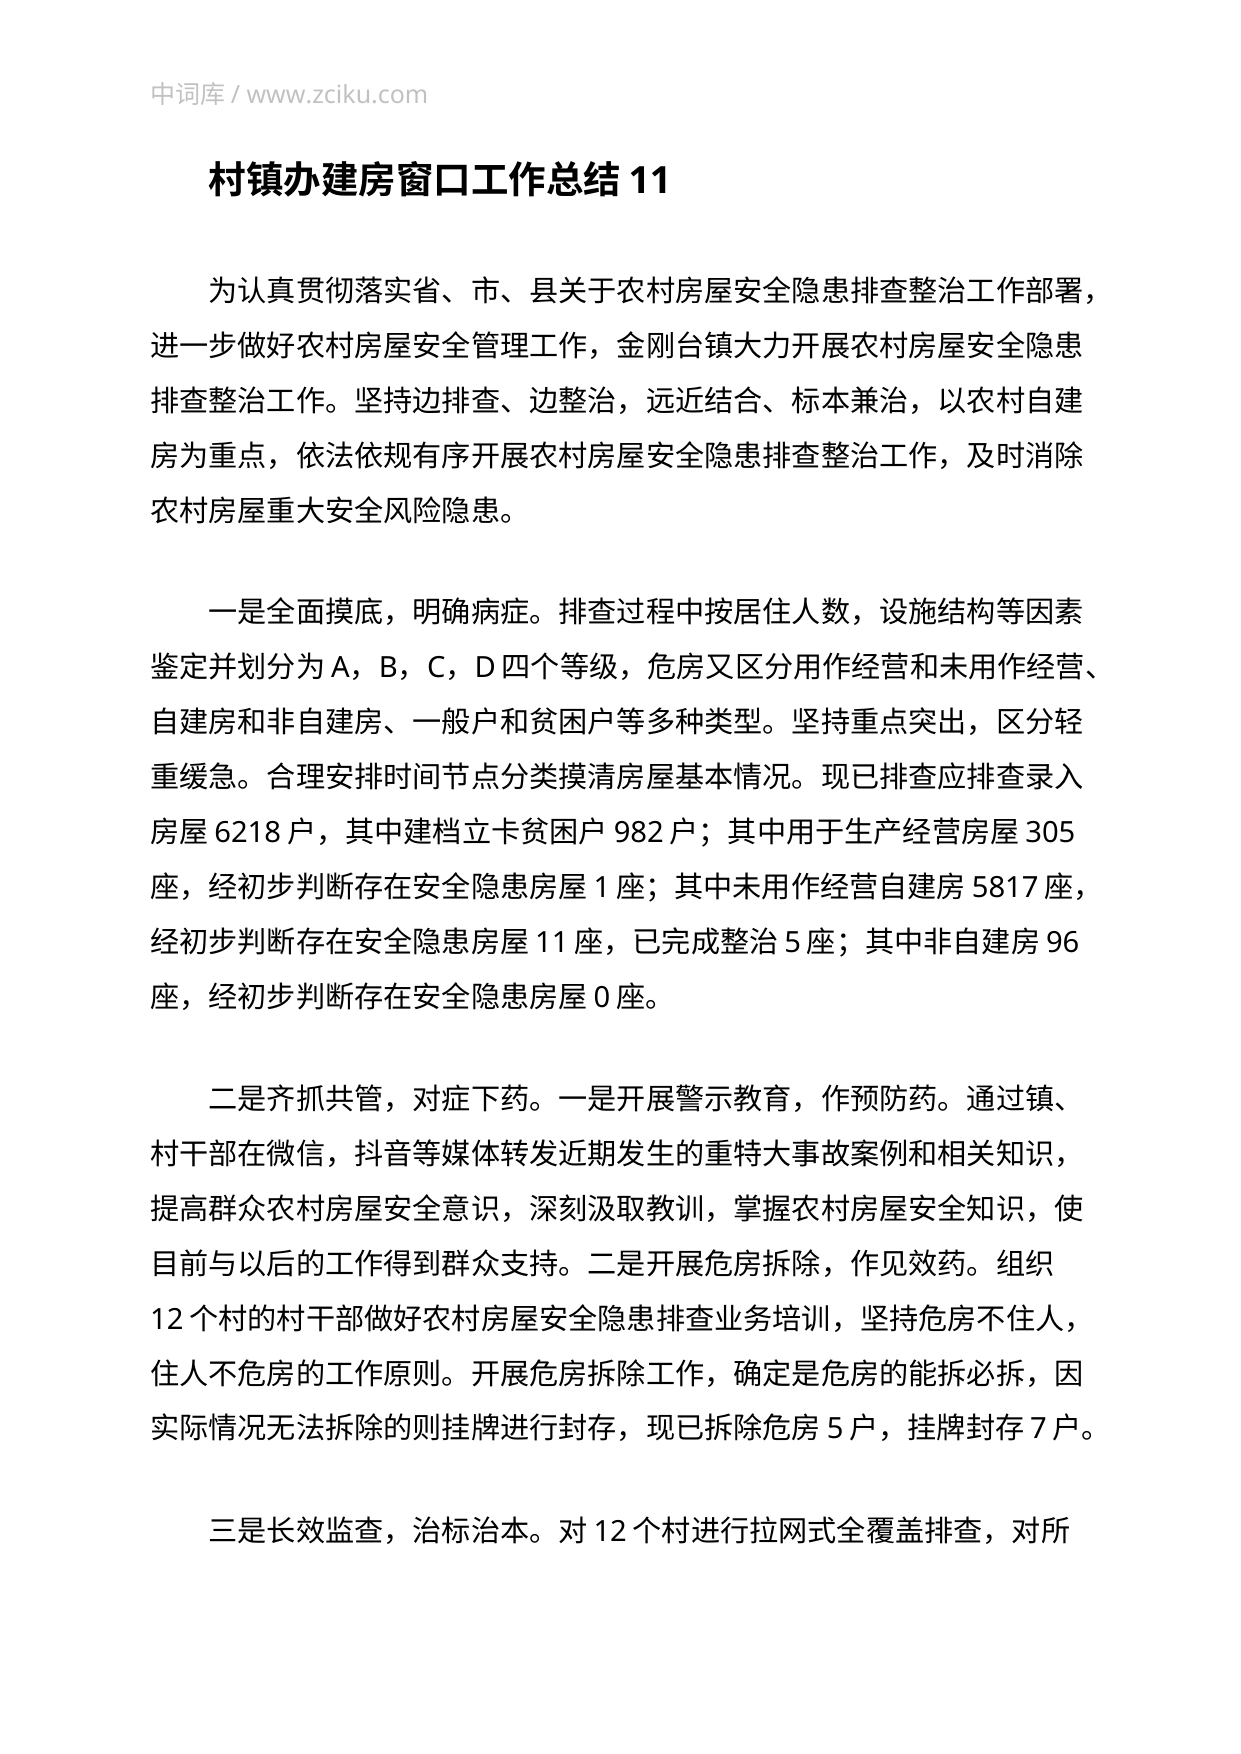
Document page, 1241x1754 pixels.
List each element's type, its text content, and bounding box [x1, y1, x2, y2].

text 二是齐抓共管，对症下药。一是开展警示教育，作预防药。通过镇、村干部在微信，抖音等媒体转发近期发生的重特大事故案例和相关知识，提高群众农村房屋安全意识，深刻汲取教训，掌握农村房屋安全知识，使目前与以后的工作得到群众支持。二是开展危房拆除，作见效药。组织12个村的村干部做好农村房屋安全隐患排查业务培训，坚持危房不住人，住人不危房的工作原则。开展危房拆除工作，确定是危房的能拆必拆，因实际情况无法拆除的则挂牌进行封存，现已拆除危房5户，挂牌封存7户。 [150, 1076, 1090, 1447]
text 村镇办建房窗口工作总结11 [150, 150, 1090, 204]
text 为认真贯彻落实省、市、县关于农村房屋安全隐患排查整治工作部署，进一步做好农村房屋安全管理工作，金刚台镇大力开展农村房屋安全隐患排查整治工作。坚持边排查、边整治，远近结合、标本兼治，以农村自建房为重点，依法依规有序开展农村房屋安全隐患排查整治工作，及时消除农村房屋重大安全风险隐患。 [150, 268, 1090, 529]
text 一是全面摸底，明确病症。排查过程中按居住人数，设施结构等因素鉴定并划分为A，B，C，D四个等级，危房又区分用作经营和未用作经营、自建房和非自建房、一般户和贫困户等多种类型。坚持重点突出，区分轻重缓急。合理安排时间节点分类摸清房屋基本情况。现已排查应排查录入房屋6218户，其中建档立卡贫困户982户；其中用于生产经营房屋305座，经初步判断存在安全隐患房屋1座；其中未用作经营自建房5817座，经初步判断存在安全隐患房屋11座，已完成整治5座；其中非自建房96座，经初步判断存在安全隐患房屋0座。 [150, 589, 1090, 1016]
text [150, 1507, 1090, 1549]
